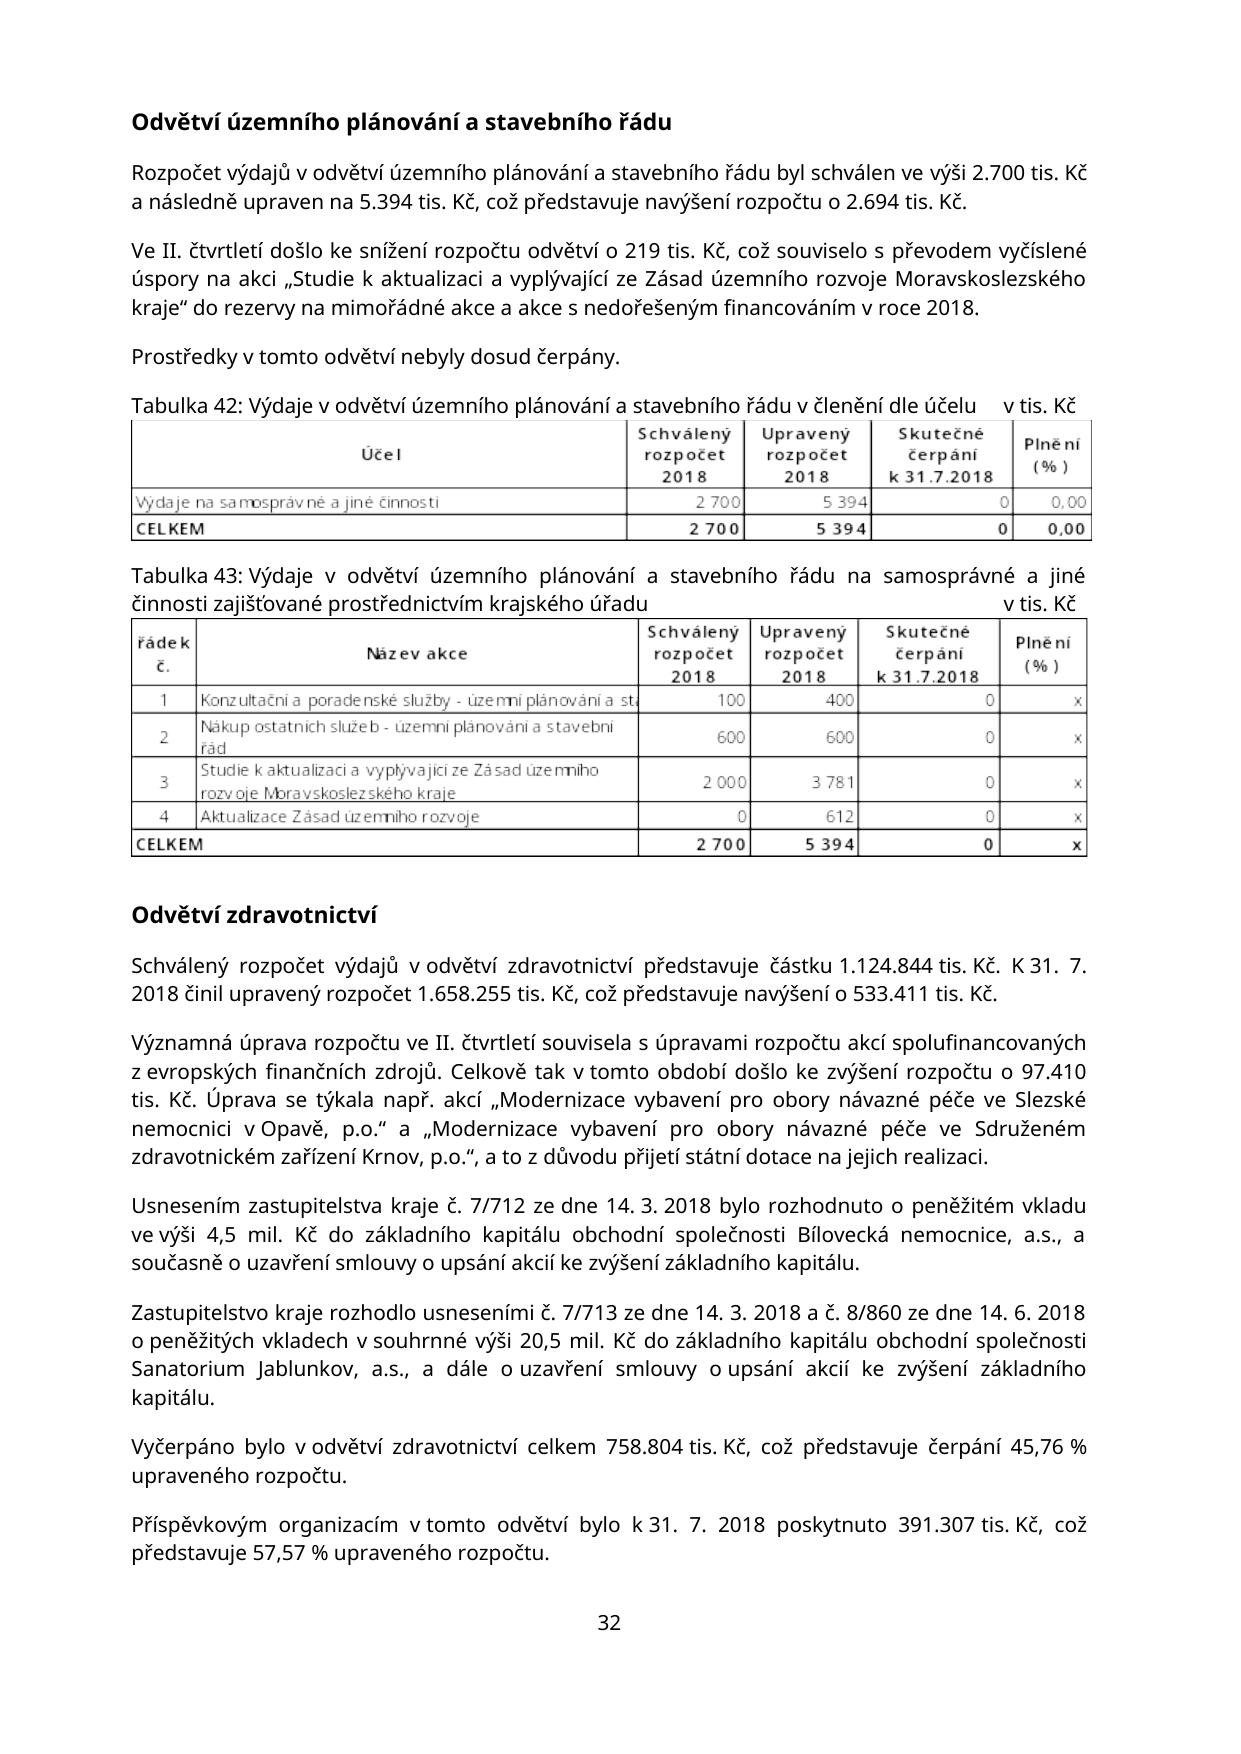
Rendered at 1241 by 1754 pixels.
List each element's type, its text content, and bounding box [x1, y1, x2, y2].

text Ve II. čtvrtletí došlo ke snížení rozpočtu odvětví o 219 tis. Kč, což souviselo s převodem vyčíslené úspory na akci „Studie k aktualizaci a vyplývající ze Zásad územního rozvoje Moravskoslezského kraje“ do rezervy na mimořádné akce a akce s nedořešeným financováním v roce 2018. [131, 236, 1087, 321]
text Zastupitelstvo kraje rozhodlo usneseními č. 7/713 ze dne 14. 3. 2018 a č. 8/860 ze dne 14. 6. 2018 o peněžitých vkladech v souhrnné výši 20,5 mil. Kč do základního kapitálu obchodní společnosti Sanatorium Jablunkov, a.s., a dále o uzavření smlouvy o upsání akcií ke zvýšení základního kapitálu. [131, 1298, 1087, 1411]
text Významná úprava rozpočtu ve II. čtvrtletí souvisela s úpravami rozpočtu akcí spolufinancovaných z evropských finančních zdrojů. Celkově tak v tomto období došlo ke zvýšení rozpočtu o 97.410 tis. Kč. Úprava se týkala např. akcí „Modernizace vybavení pro obory návazné péče ve Slezské nemocnici v Opavě, p.o.“ a „Modernizace vybavení pro obory návazné péče ve Sdruženém zdravotnickém zařízení Krnov, p.o.“, a to z důvodu přijetí státní dotace na jejich realizaci. [131, 1028, 1087, 1171]
text Schválený rozpočet výdajů v odvětví zdravotnictví představuje částku 1.124.844 tis. Kč. K 31. 7. 2018 činil upravený rozpočet 1.658.255 tis. Kč, což představuje navýšení o 533.411 tis. Kč. [131, 951, 1087, 1008]
text Rozpočet výdajů v odvětví územního plánování a stavebního řádu byl schválen ve výši 2.700 tis. Kč a následně upraven na 5.394 tis. Kč, což představuje navýšení rozpočtu o 2.694 tis. Kč. [131, 158, 1087, 215]
text Usnesením zastupitelstva kraje č. 7/712 ze dne 14. 3. 2018 bylo rozhodnuto o peněžitém vkladu ve výši 4,5 mil. Kč do základního kapitálu obchodní společnosti Bílovecká nemocnice, a.s., a současně o uzavření smlouvy o upsání akcií ke zvýšení základního kapitálu. [131, 1192, 1087, 1277]
subtitle Odvětví zdravotnictví [131, 899, 1087, 930]
text Výdaje v odvětví územního plánování a stavebního řádu v členění dle účelu v tis. Kč [131, 392, 1087, 420]
text Příspěvkovým organizacím v tomto odvětví bylo k 31. 7. 2018 poskytnuto 391.307 tis. Kč, což představuje 57,57 % upraveného rozpočtu. [131, 1510, 1087, 1567]
text Prostředky v tomto odvětví nebyly dosud čerpány. [131, 342, 1087, 371]
subtitle Odvětví územního plánování a stavebního řádu [131, 106, 1087, 138]
text Vyčerpáno bylo v odvětví zdravotnictví celkem 758.804 tis. Kč, což představuje čerpání 45,76 % upraveného rozpočtu. [131, 1432, 1087, 1489]
text Výdaje v odvětví územního plánování a stavebního řádu na samosprávné a jiné činnosti zajišťované prostřednictvím krajského úřadu v tis. Kč [131, 561, 1087, 618]
